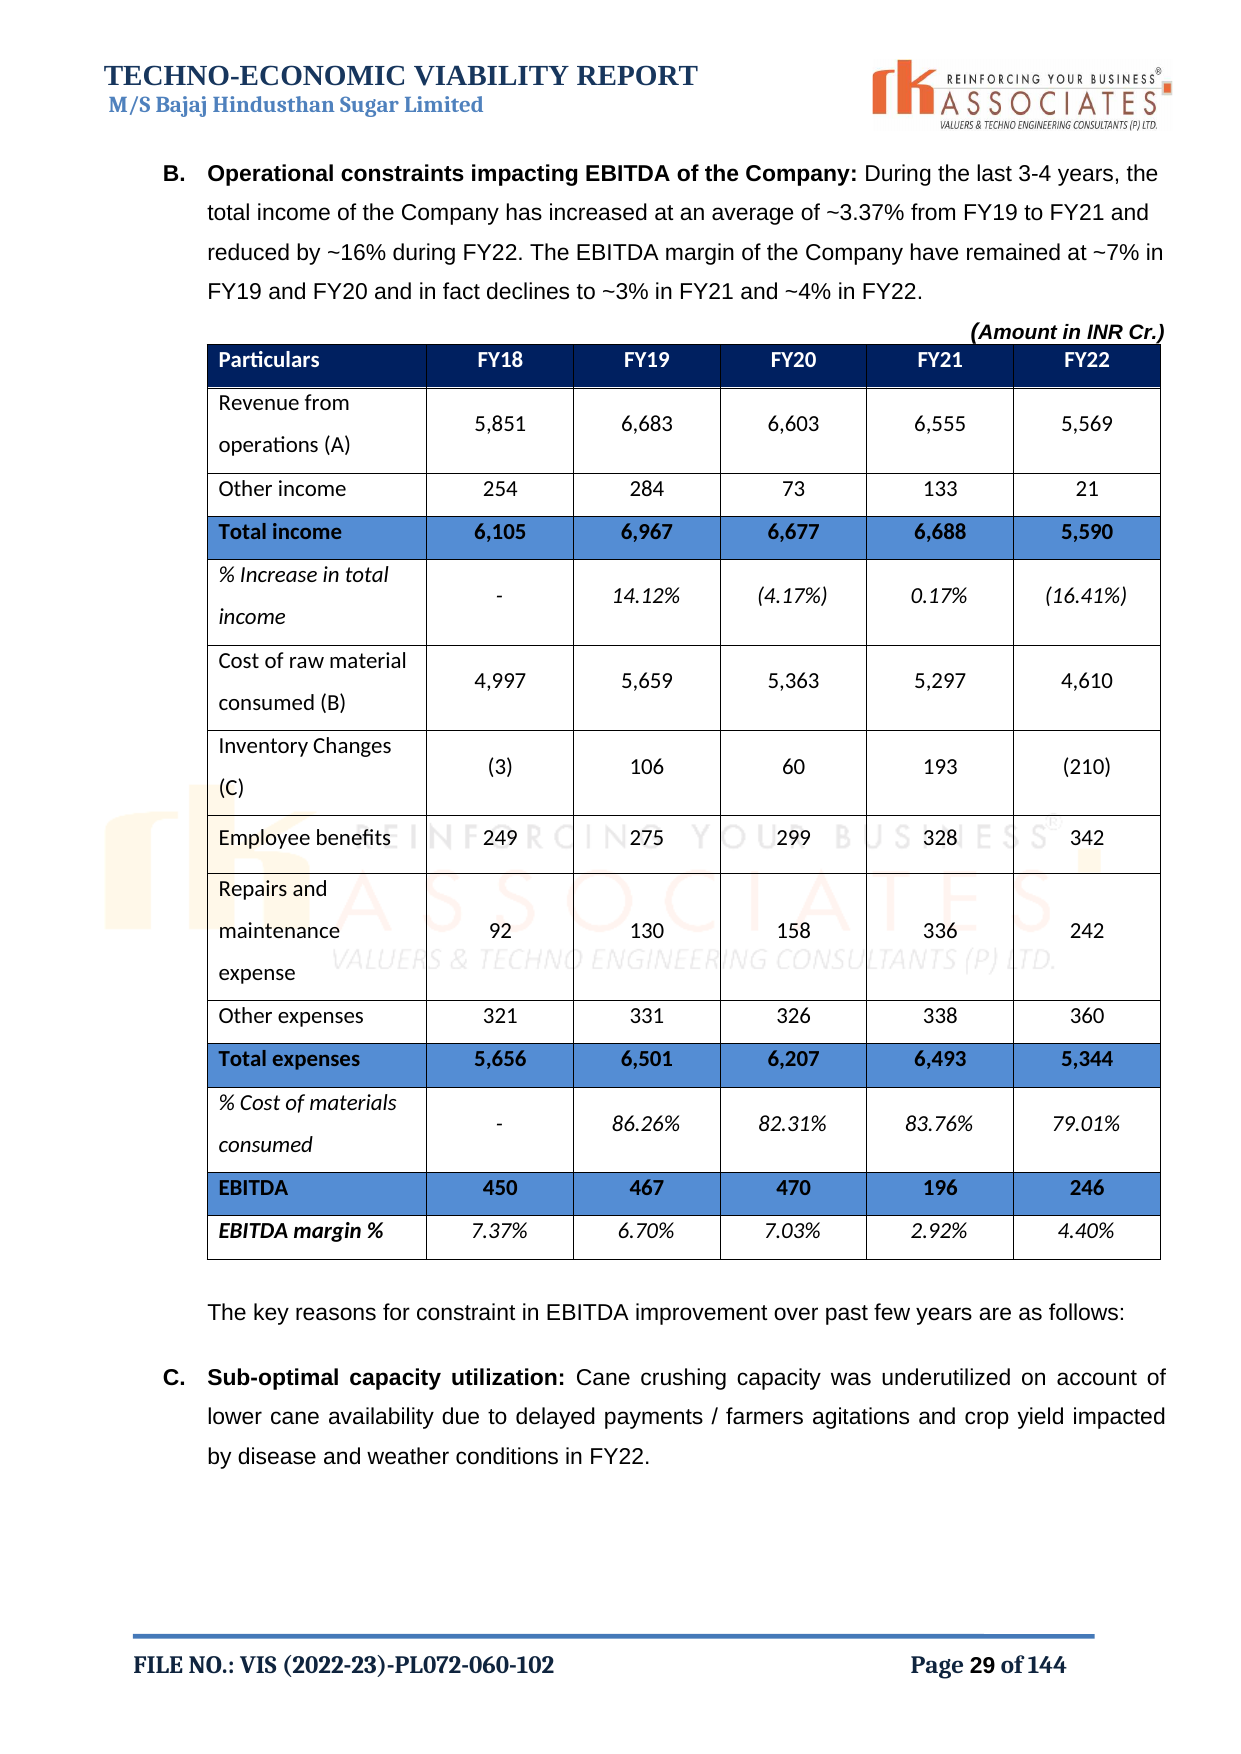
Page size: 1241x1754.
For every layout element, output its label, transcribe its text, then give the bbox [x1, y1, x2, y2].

table_cell 242 [1014, 874, 1160, 1000]
table_header FY20 [721, 345, 866, 387]
table_cell Revenue from operations (A) [208, 389, 426, 473]
table_cell (3) [427, 731, 573, 815]
table_cell % Cost of materials consumed [208, 1088, 426, 1172]
table_header FY22 [1014, 345, 1160, 387]
table_cell (210) [1014, 731, 1160, 815]
table_cell 5,659 [574, 646, 720, 730]
table_cell 4,997 [427, 646, 573, 730]
table_cell % Increase in total income [208, 560, 426, 645]
table_cell 4,610 [1014, 646, 1160, 730]
table_cell 467 [574, 1173, 720, 1215]
table_cell 92 [427, 874, 573, 1000]
table_cell (4.17%) [721, 560, 866, 645]
table_cell 5,569 [1014, 389, 1160, 473]
table_cell 196 [867, 1173, 1013, 1215]
table_cell Other expenses [208, 1001, 426, 1043]
table_cell 360 [1014, 1001, 1160, 1043]
table_cell 6,105 [427, 517, 573, 559]
table_cell Inventory Changes (C) [208, 731, 426, 815]
table_cell 6,677 [721, 517, 866, 559]
table_cell 6,207 [721, 1044, 866, 1087]
table_cell 6,501 [574, 1044, 720, 1087]
table_cell 73 [721, 474, 866, 516]
table_cell (16.41%) [1014, 560, 1160, 645]
table_cell 86.26% [574, 1088, 720, 1172]
table_cell 254 [427, 474, 573, 516]
table_cell 326 [721, 1001, 866, 1043]
table_cell 2.92% [867, 1216, 1013, 1259]
table_cell 6,967 [574, 517, 720, 559]
table_cell 82.31% [721, 1088, 866, 1172]
table_cell 6,603 [721, 389, 866, 473]
picture [872, 59, 1173, 131]
table_header FY18 [427, 345, 573, 387]
table_cell 6,493 [867, 1044, 1013, 1087]
table_cell 60 [721, 731, 866, 815]
table_cell 5,297 [867, 646, 1013, 730]
table_cell 133 [867, 474, 1013, 516]
table_cell EBITDA [208, 1173, 426, 1215]
table_cell 5,344 [1014, 1044, 1160, 1087]
table_cell 5,656 [427, 1044, 573, 1087]
table_cell 79.01% [1014, 1088, 1160, 1172]
table_cell Repairs and maintenance expense [208, 874, 426, 1000]
table_cell 6.70% [574, 1216, 720, 1259]
table_cell 5,590 [1014, 517, 1160, 559]
table_header Particulars [208, 345, 426, 387]
table_cell Total expenses [208, 1044, 426, 1087]
table_cell 130 [574, 874, 720, 1000]
table_cell 5,363 [721, 646, 866, 730]
table_cell - [427, 560, 573, 645]
table_cell 6,688 [867, 517, 1013, 559]
table_cell 299 [721, 816, 866, 873]
table_cell 21 [1014, 474, 1160, 516]
table_header FY19 [574, 345, 720, 387]
table_cell 328 [867, 816, 1013, 873]
list Operational constraints impacting EBITDA of the Company: During the last 3-4 years, the total income of the Company has increased at an average of ~3.37% from FY19 to FY21 and reduced by ~16% during FY22. The EBITDA margin of the Company have remained at ~7% in FY19 and FY20 and in fact declines to ~3% in FY21 and ~4% in FY22. [163, 160, 1166, 304]
table_cell 249 [427, 816, 573, 873]
table_header FY21 [867, 345, 1013, 387]
table_cell 342 [1014, 816, 1160, 873]
table_cell 7.03% [721, 1216, 866, 1259]
table_cell 4.40% [1014, 1216, 1160, 1259]
table_cell 0.17% [867, 560, 1013, 645]
table_cell Total income [208, 517, 426, 559]
table_cell 336 [867, 874, 1013, 1000]
table_cell 284 [574, 474, 720, 516]
table_cell 331 [574, 1001, 720, 1043]
table_cell EBITDA margin % [208, 1216, 426, 1259]
table_cell Cost of raw material consumed (B) [208, 646, 426, 730]
table_cell 275 [574, 816, 720, 873]
table_cell 246 [1014, 1173, 1160, 1215]
text (Amount in INR Cr.) [103, 318, 1166, 344]
table_cell 470 [721, 1173, 866, 1215]
table_cell 7.37% [427, 1216, 573, 1259]
table_cell - [427, 1088, 573, 1172]
table_cell 5,851 [427, 389, 573, 473]
table_cell 106 [574, 731, 720, 815]
table_cell Employee benefits [208, 816, 426, 873]
table_cell 158 [721, 874, 866, 1000]
table_cell Other income [208, 474, 426, 516]
table_cell 450 [427, 1173, 573, 1215]
table_cell 83.76% [867, 1088, 1013, 1172]
table_cell 193 [867, 731, 1013, 815]
text The key reasons for constraint in EBITDA improvement over past few years are as follows: [207, 1299, 1137, 1326]
table_cell 6,683 [574, 389, 720, 473]
table_cell 14.12% [574, 560, 720, 645]
table_cell 6,555 [867, 389, 1013, 473]
table_cell 321 [427, 1001, 573, 1043]
list Sub-optimal capacity utilization: Cane crushing capacity was underutilized on account of lower cane availability due to delayed payments / farmers agitations and crop yield impacted by disease and weather conditions in FY22. [163, 1364, 1166, 1469]
table_cell 338 [867, 1001, 1013, 1043]
